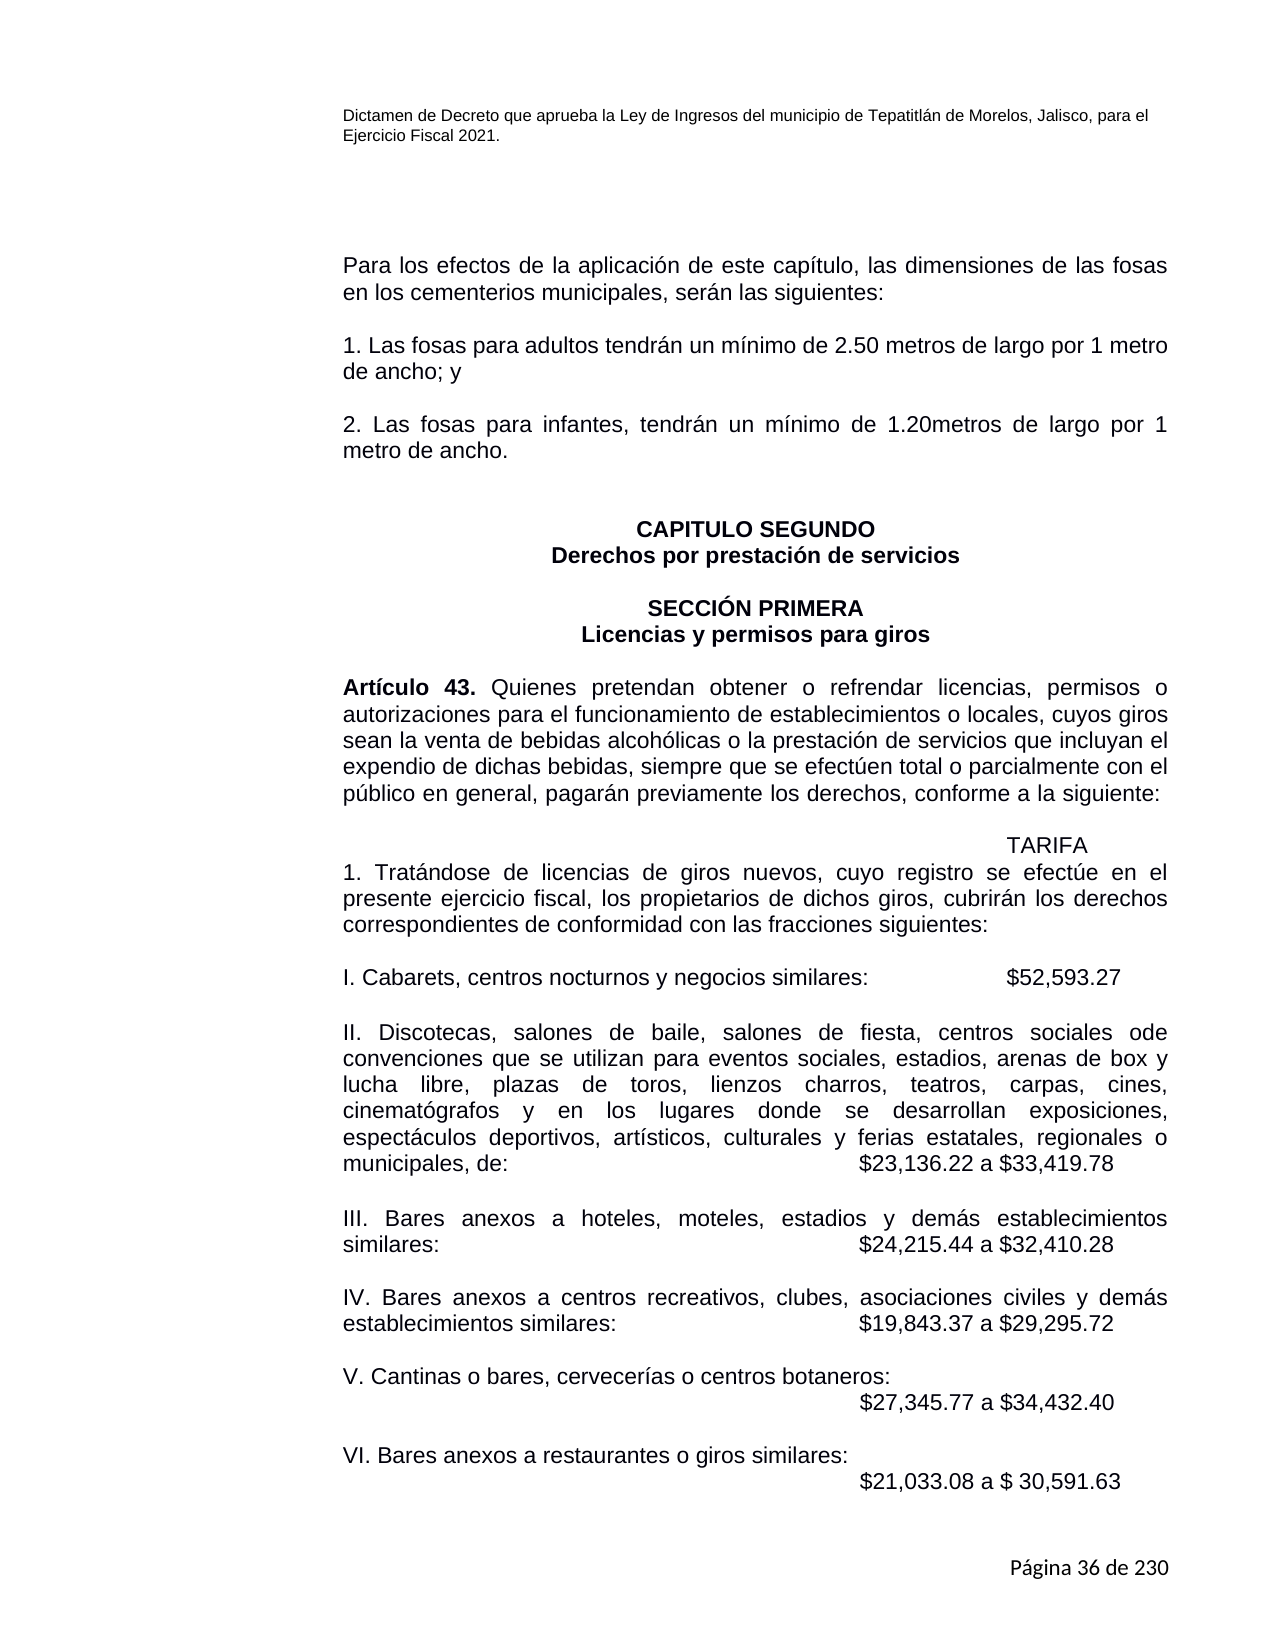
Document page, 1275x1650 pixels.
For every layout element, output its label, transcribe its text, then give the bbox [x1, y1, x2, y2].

text VI. Bares anexos a restaurantes o giros similares: [343, 1442, 1169, 1468]
text CAPITULO SEGUNDO [343, 516, 1169, 542]
text Para los efectos de la aplicación de este capítulo, las dimensiones de las fosas en los cementerios municipales, serán las siguientes: [343, 252, 1169, 305]
text V. Cantinas o bares, cervecerías o centros botaneros: [343, 1363, 1169, 1389]
text $27,345.77 a $34,432.40 [786, 1389, 1169, 1415]
text IV. Bares anexos a centros recreativos, clubes, asociaciones civiles y demás establecimientos similares: $19,843.37 a $29,295.72 [343, 1284, 1169, 1336]
text III. Bares anexos a hoteles, moteles, estadios y demás establecimientos similares: $24,215.44 a $32,410.28 [343, 1204, 1169, 1257]
text 1. Tratándose de licencias de giros nuevos, cuyo registro se efectúe en el presente ejercicio fiscal, los propietarios de dichos giros, cubrirán los derechos correspondientes de conformidad con las fracciones siguientes: [343, 859, 1169, 938]
text II. Discotecas, salones de baile, salones de fiesta, centros sociales ode convenciones que se utilizan para eventos sociales, estadios, arenas de box y lucha libre, plazas de toros, lienzos charros, teatros, carpas, cines, cinematógrafos y en los lugares donde se desarrollan exposiciones, espectáculos deportivos, artísticos, culturales y ferias estatales, regionales o municipales, de: $23,136.22 a $33,419.78 [343, 1018, 1169, 1177]
text Licencias y permisos para giros [343, 621, 1169, 648]
text 2. Las fosas para infantes, tendrán un mínimo de 1.20metros de largo por 1 metro de ancho. [343, 411, 1169, 463]
text Derechos por prestación de servicios [343, 542, 1169, 569]
text I. Cabarets, centros nocturnos y negocios similares: $52,593.27 [343, 964, 1169, 990]
text $21,033.08 a $ 30,591.63 [786, 1468, 1169, 1494]
text SECCIÓN PRIMERA [343, 595, 1169, 621]
text 1. Las fosas para adultos tendrán un mínimo de 2.50 metros de largo por 1 metro de ancho; y [343, 332, 1169, 384]
text Artículo 43. Quienes pretendan obtener o refrendar licencias, permisos o autorizaciones para el funcionamiento de establecimientos o locales, cuyos giros sean la venta de bebidas alcohólicas o la prestación de servicios que incluyan el expendio de dichas bebidas, siempre que se efectúen total o parcialmente con el público en general, pagarán previamente los derechos, conforme a la siguiente: TARIFA [343, 674, 1169, 859]
